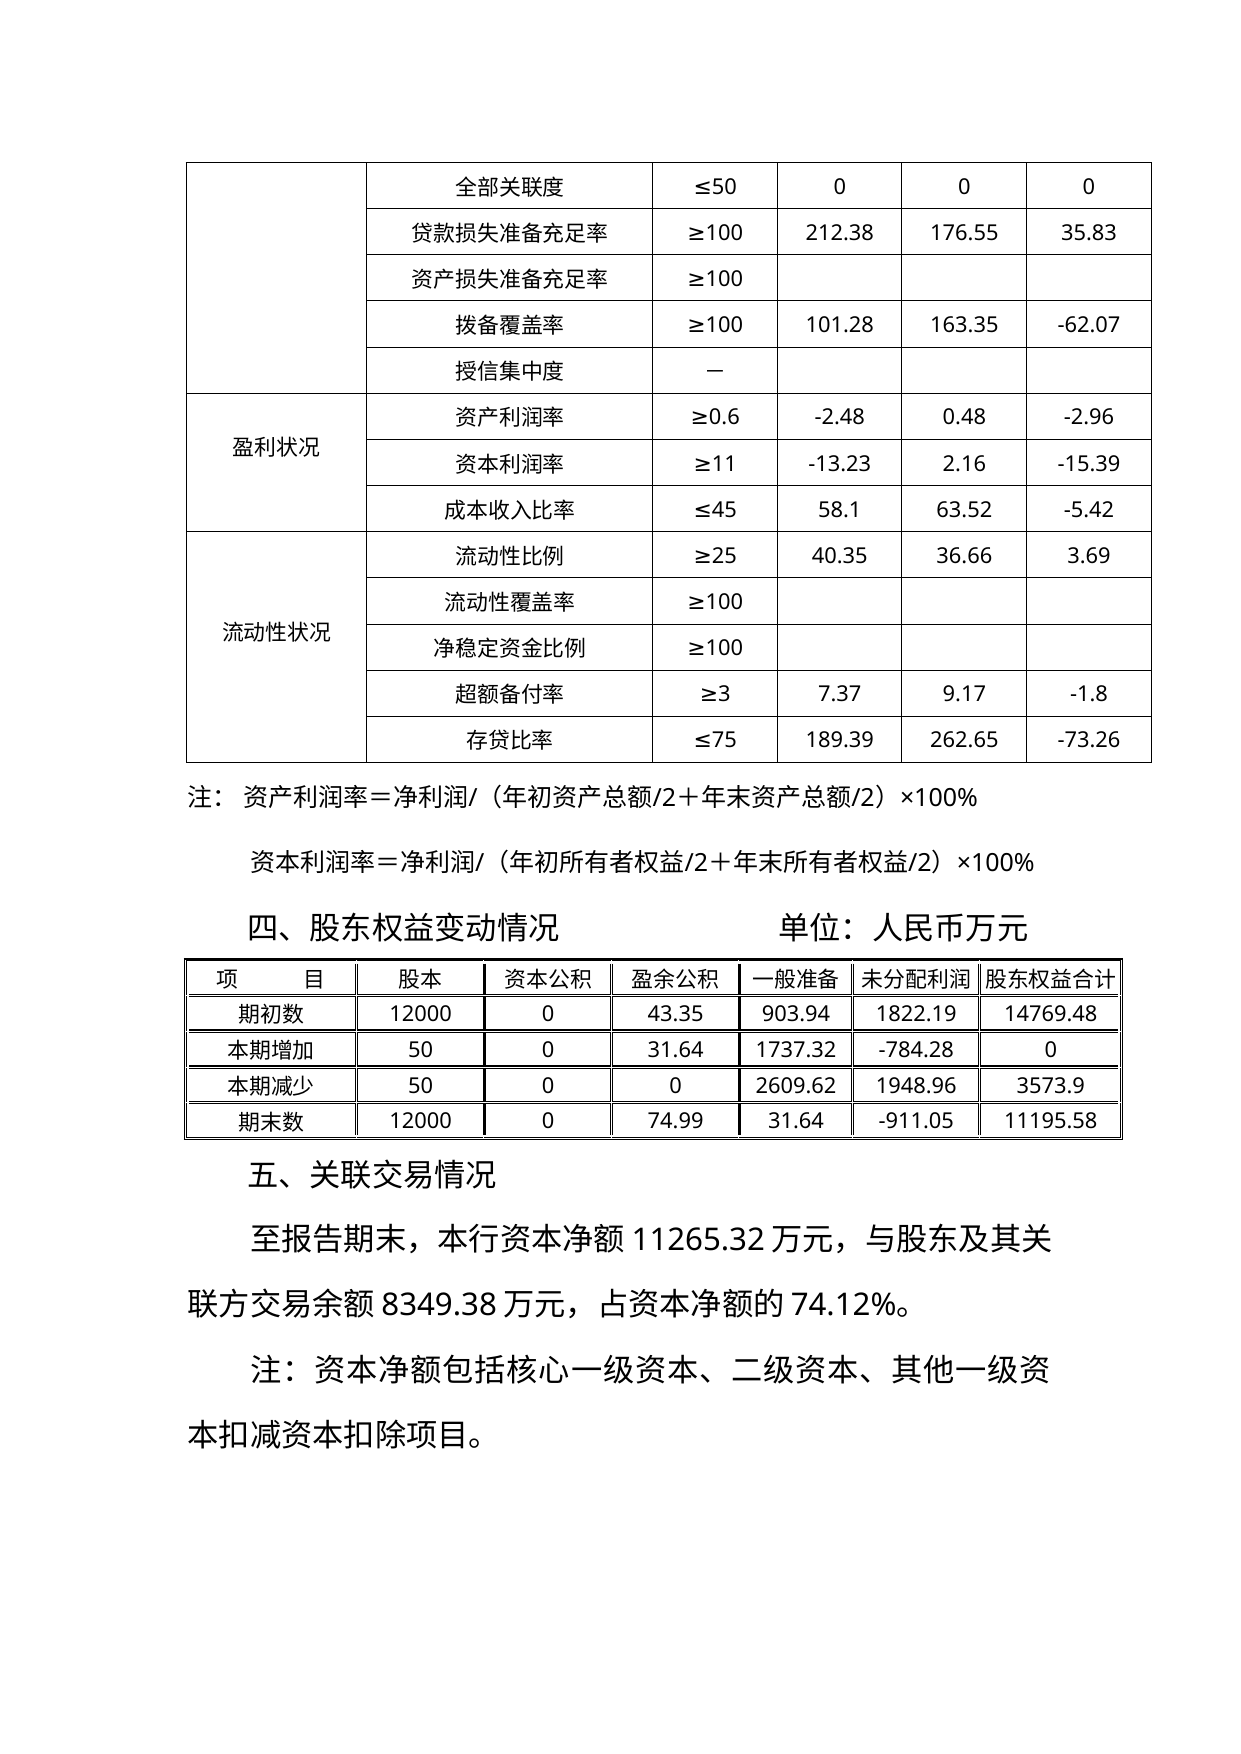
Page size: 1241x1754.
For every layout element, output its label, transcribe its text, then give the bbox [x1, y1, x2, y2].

table_cell 0 [486, 997, 610, 1029]
table_cell 0 [902, 163, 1026, 208]
table_cell 31.64 [739, 1104, 852, 1137]
table_cell 资产利润率 [367, 394, 652, 439]
table_cell [902, 348, 1026, 393]
table_cell -2.48 [778, 394, 901, 439]
table_cell 212.38 [778, 209, 901, 254]
text 至报告期末，本行资本净额11265.32万元，与股东及其关联方交易余额8349.38万元，占资本净额的74.12%。 [187, 1205, 1053, 1335]
table_cell 40.35 [778, 532, 901, 577]
table_cell 12000 [358, 997, 483, 1029]
text 四、股东权益变动情况 单位：人民币万元 [187, 893, 1053, 958]
table_cell [1027, 348, 1151, 393]
table_cell 1948.96 [854, 1069, 978, 1101]
table_cell 资产损失准备充足率 [367, 255, 652, 300]
table_cell 3573.9 [981, 1065, 1120, 1101]
table_cell [778, 255, 901, 300]
table_cell -73.26 [1027, 717, 1151, 762]
table_cell 净稳定资金比例 [367, 625, 652, 669]
table_cell 12000 [356, 1104, 484, 1137]
table_cell 163.35 [902, 301, 1026, 347]
table_cell -911.05 [853, 1104, 980, 1137]
table_cell 50 [358, 1033, 483, 1065]
table_cell 43.35 [613, 997, 738, 1029]
table_cell 903.94 [741, 997, 851, 1029]
table_cell 期初数 [185, 994, 356, 1029]
table_cell [1027, 625, 1151, 669]
table_cell 流动性比例 [367, 532, 652, 577]
table_cell 盈利状况 [187, 394, 366, 531]
table_cell － [653, 348, 777, 393]
table_cell 全部关联度 [367, 163, 652, 208]
table_cell ≤50 [653, 163, 777, 208]
table_cell 262.65 [902, 717, 1026, 762]
table_cell [902, 578, 1026, 623]
table_cell 7.37 [778, 671, 901, 716]
text 资本利润率＝净利润/（年初所有者权益/2＋年末所有者权益/2）×100% [187, 828, 1053, 893]
table_header 项 目 [187, 961, 356, 994]
table_cell ≥100 [653, 301, 777, 347]
table_cell 31.64 [613, 1033, 738, 1065]
table_cell ≥100 [653, 255, 777, 300]
table_cell 101.28 [778, 301, 901, 347]
table_cell 流动性状况 [187, 532, 366, 762]
table_cell ≥3 [653, 671, 777, 716]
table_cell 本期增加 [187, 1029, 355, 1065]
table_cell ≥100 [653, 578, 777, 623]
table_cell ≥100 [653, 209, 777, 254]
text 五、关联交易情况 [187, 1140, 1053, 1205]
table_cell 0 [981, 1029, 1120, 1065]
table_cell 35.83 [1027, 209, 1151, 254]
table_cell 11195.58 [980, 1101, 1121, 1137]
table_cell 58.1 [778, 486, 901, 531]
table_cell 期末数 [185, 1101, 356, 1137]
table_cell 资本利润率 [367, 440, 652, 485]
table_cell ≥25 [653, 532, 777, 577]
table_cell 0 [613, 1069, 738, 1101]
table_cell 2609.62 [741, 1069, 851, 1101]
table_cell [1027, 255, 1151, 300]
table_cell -2.96 [1027, 394, 1151, 439]
table_cell 拨备覆盖率 [367, 301, 652, 347]
table_cell 贷款损失准备充足率 [367, 209, 652, 254]
table_cell 176.55 [902, 209, 1026, 254]
table_cell 0 [484, 1104, 612, 1137]
text 注： 资产利润率＝净利润/（年初资产总额/2＋年末资产总额/2）×100% [187, 763, 1053, 828]
table_cell 0 [486, 1069, 610, 1101]
table_cell 超额备付率 [367, 671, 652, 716]
table_cell -1.8 [1027, 671, 1151, 716]
table_cell 0 [1027, 163, 1151, 208]
table_cell 2.16 [902, 440, 1026, 485]
table_cell 74.99 [612, 1104, 739, 1137]
table_cell ≥0.6 [653, 394, 777, 439]
table_cell 1737.32 [741, 1033, 851, 1065]
table_cell -784.28 [854, 1033, 978, 1065]
table_cell -13.23 [778, 440, 901, 485]
table_cell ≤45 [653, 486, 777, 531]
table_cell 0 [778, 163, 901, 208]
table_cell -15.39 [1027, 440, 1151, 485]
table_cell [778, 578, 901, 623]
table_header 资本公积 [484, 961, 612, 994]
table_cell 存贷比率 [367, 717, 652, 762]
table_cell 63.52 [902, 486, 1026, 531]
table_cell ≥11 [653, 440, 777, 485]
table_cell 本期减少 [187, 1065, 355, 1101]
table_cell ≥100 [653, 625, 777, 669]
table_cell 1822.19 [854, 997, 978, 1029]
table_cell 14769.48 [980, 994, 1121, 1029]
table_cell [778, 625, 901, 669]
table_header 未分配利润 [853, 961, 980, 994]
text 注：资本净额包括核心一级资本、二级资本、其他一级资本扣减资本扣除项目。 [187, 1335, 1053, 1465]
table_header 股本 [356, 960, 484, 994]
table_header 盈余公积 [612, 960, 739, 994]
table_cell ≤75 [653, 717, 777, 762]
table_cell 成本收入比率 [367, 486, 652, 531]
table_cell 0.48 [902, 394, 1026, 439]
table_header 股东权益合计 [980, 961, 1120, 994]
table_cell -5.42 [1027, 486, 1151, 531]
table_cell 189.39 [778, 717, 901, 762]
table_cell 0 [486, 1033, 610, 1065]
table_cell 9.17 [902, 671, 1026, 716]
table_cell 50 [358, 1069, 483, 1101]
table_cell -62.07 [1027, 301, 1151, 347]
table_cell 流动性覆盖率 [367, 578, 652, 623]
table_cell 授信集中度 [367, 348, 652, 393]
table_cell [902, 625, 1026, 669]
table_cell [778, 348, 901, 393]
table_header 一般准备 [739, 961, 852, 994]
table_cell 3.69 [1027, 532, 1151, 577]
table_cell [902, 255, 1026, 300]
table_cell 36.66 [902, 532, 1026, 577]
table_cell [1027, 578, 1151, 623]
